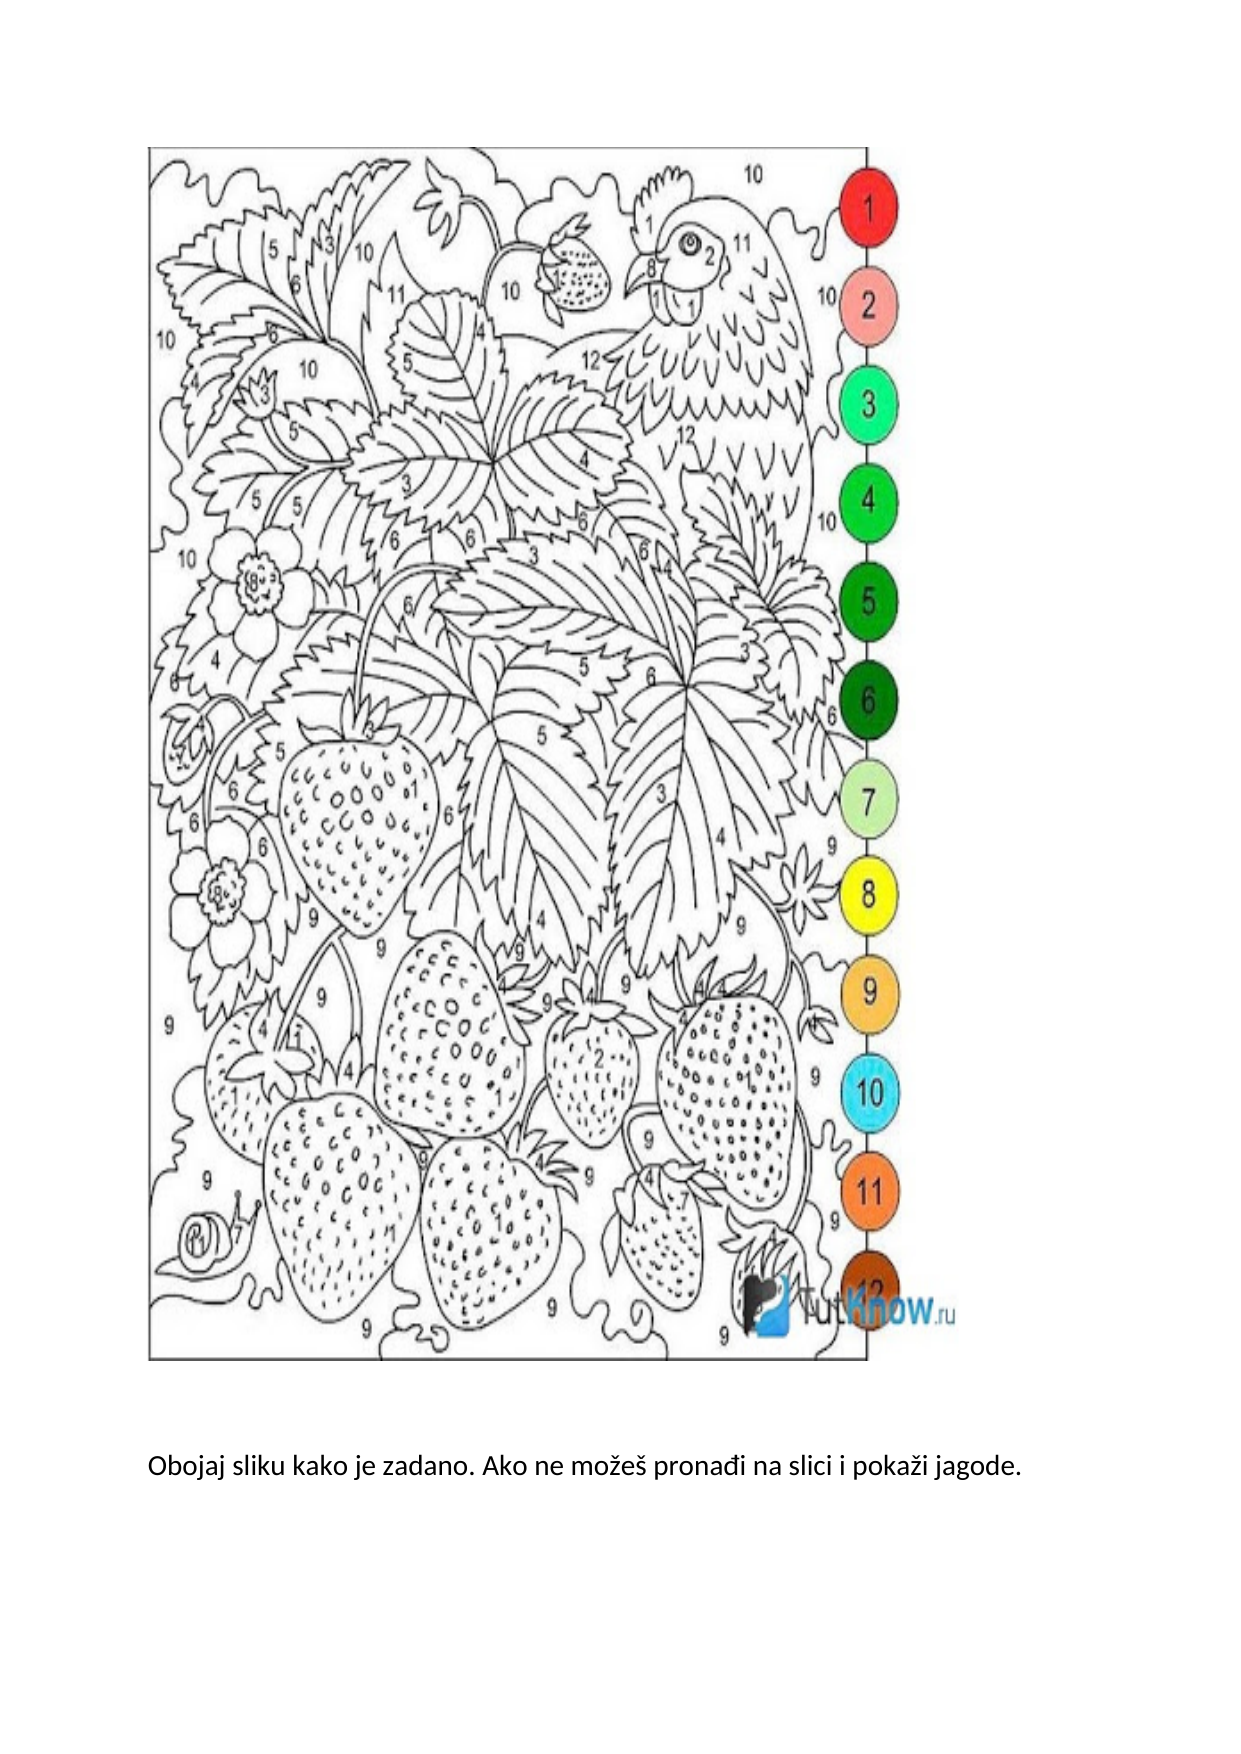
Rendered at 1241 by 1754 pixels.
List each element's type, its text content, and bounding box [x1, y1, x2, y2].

text Obojaj sliku kako je zadano. Ako ne možeš pronađi na slici i pokaži jagode. [148, 1447, 1093, 1483]
picture [147, 147, 973, 1361]
